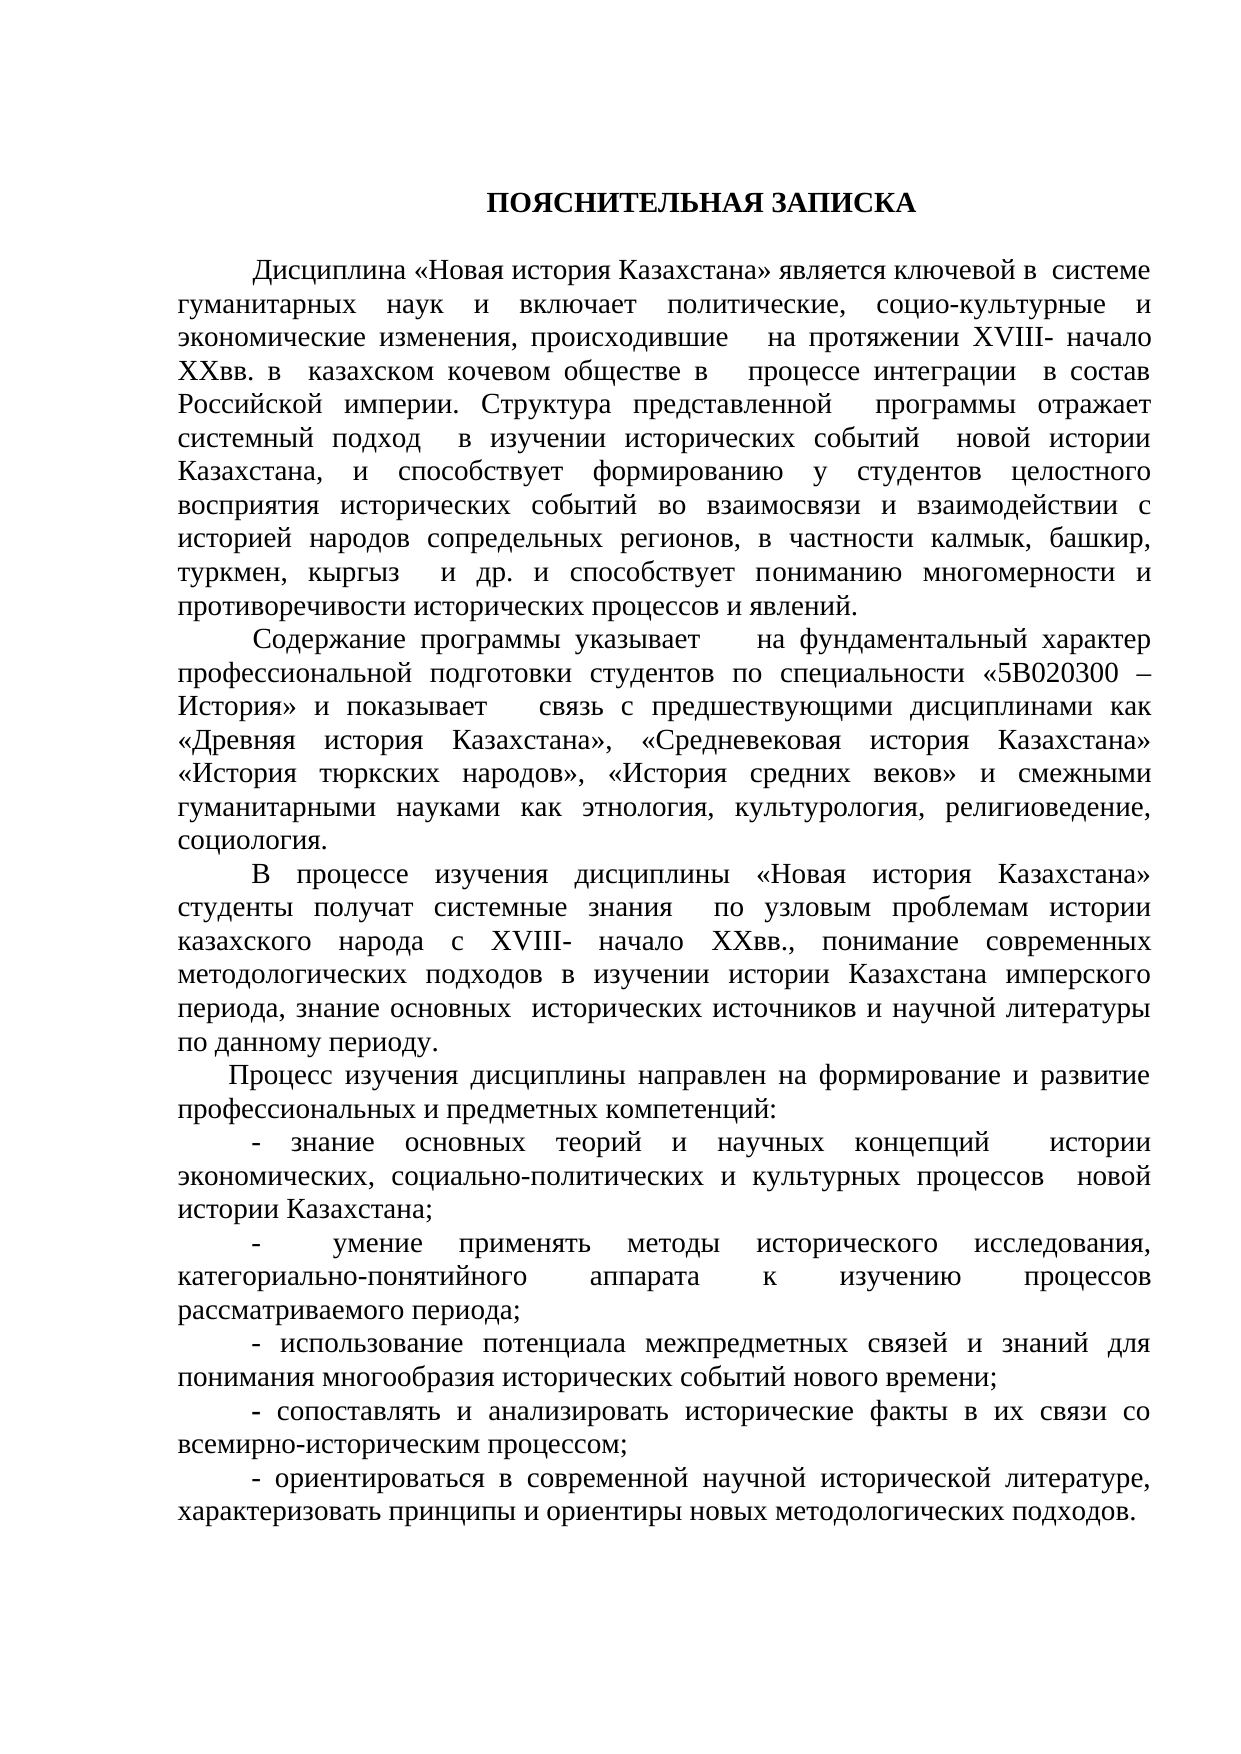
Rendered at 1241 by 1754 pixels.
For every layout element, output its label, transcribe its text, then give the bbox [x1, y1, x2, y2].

text Дисциплина «Новая история Казахстана» является ключевой в системе гуманитарных наук и включает политические, социо-культурные и экономические изменения, происходившие на протяжении ХVIII- начало XXвв. в казахском кочевом обществе в процессе интеграции в состав Российской империи. Структура представленной программы отражает системный подход в изучении исторических событий новой истории Казахстана, и способствует формированию у студентов целостного восприятия исторических событий во взаимосвязи и взаимодействии с историей народов сопредельных регионов, в частности калмык, башкир, туркмен, кыргыз и др. и способствует пониманию многомерности и противоречивости исторических процессов и явлений. [177, 252, 1152, 621]
text ПОЯСНИТЕЛЬНАЯ ЗАПИСКА [177, 185, 1152, 219]
text - ориентироваться в современной научной исторической литературе, характеризовать принципы и ориентиры новых методологических подходов. [177, 1460, 1152, 1527]
text В процессе изучения дисциплины «Новая история Казахстана» студенты получат системные знания по узловым проблемам истории казахского народа с ХVIII- начало XXвв., понимание современных методологических подходов в изучении истории Казахстана имперского периода, знание основных исторических источников и научной литературы по данному периоду. [177, 856, 1152, 1057]
text - умение применять методы исторического исследования, категориально-понятийного аппарата к изучению процессов рассматриваемого периода; [177, 1225, 1152, 1326]
text - использование потенциала межпредметных связей и знаний для понимания многообразия исторических событий нового времени; [177, 1326, 1152, 1393]
text Процесс изучения дисциплины направлен на формирование и развитие профессиональных и предметных компетенций: [177, 1057, 1152, 1124]
text Содержание программы указывает на фундаментальный характер профессиональной подготовки студентов по специальности «5В020300 – История» и показывает связь с предшествующими дисциплинами как «Древняя история Казахстана», «Средневековая история Казахстана» «История тюркских народов», «История средних веков» и смежными гуманитарными науками как этнология, культурология, религиоведение, социология. [177, 621, 1152, 856]
text - сопоставлять и анализировать исторические факты в их связи со всемирно-историческим процессом; [177, 1393, 1152, 1460]
text - знание основных теорий и научных концепций истории экономических, социально-политических и культурных процессов новой истории Казахстана; [177, 1124, 1152, 1225]
